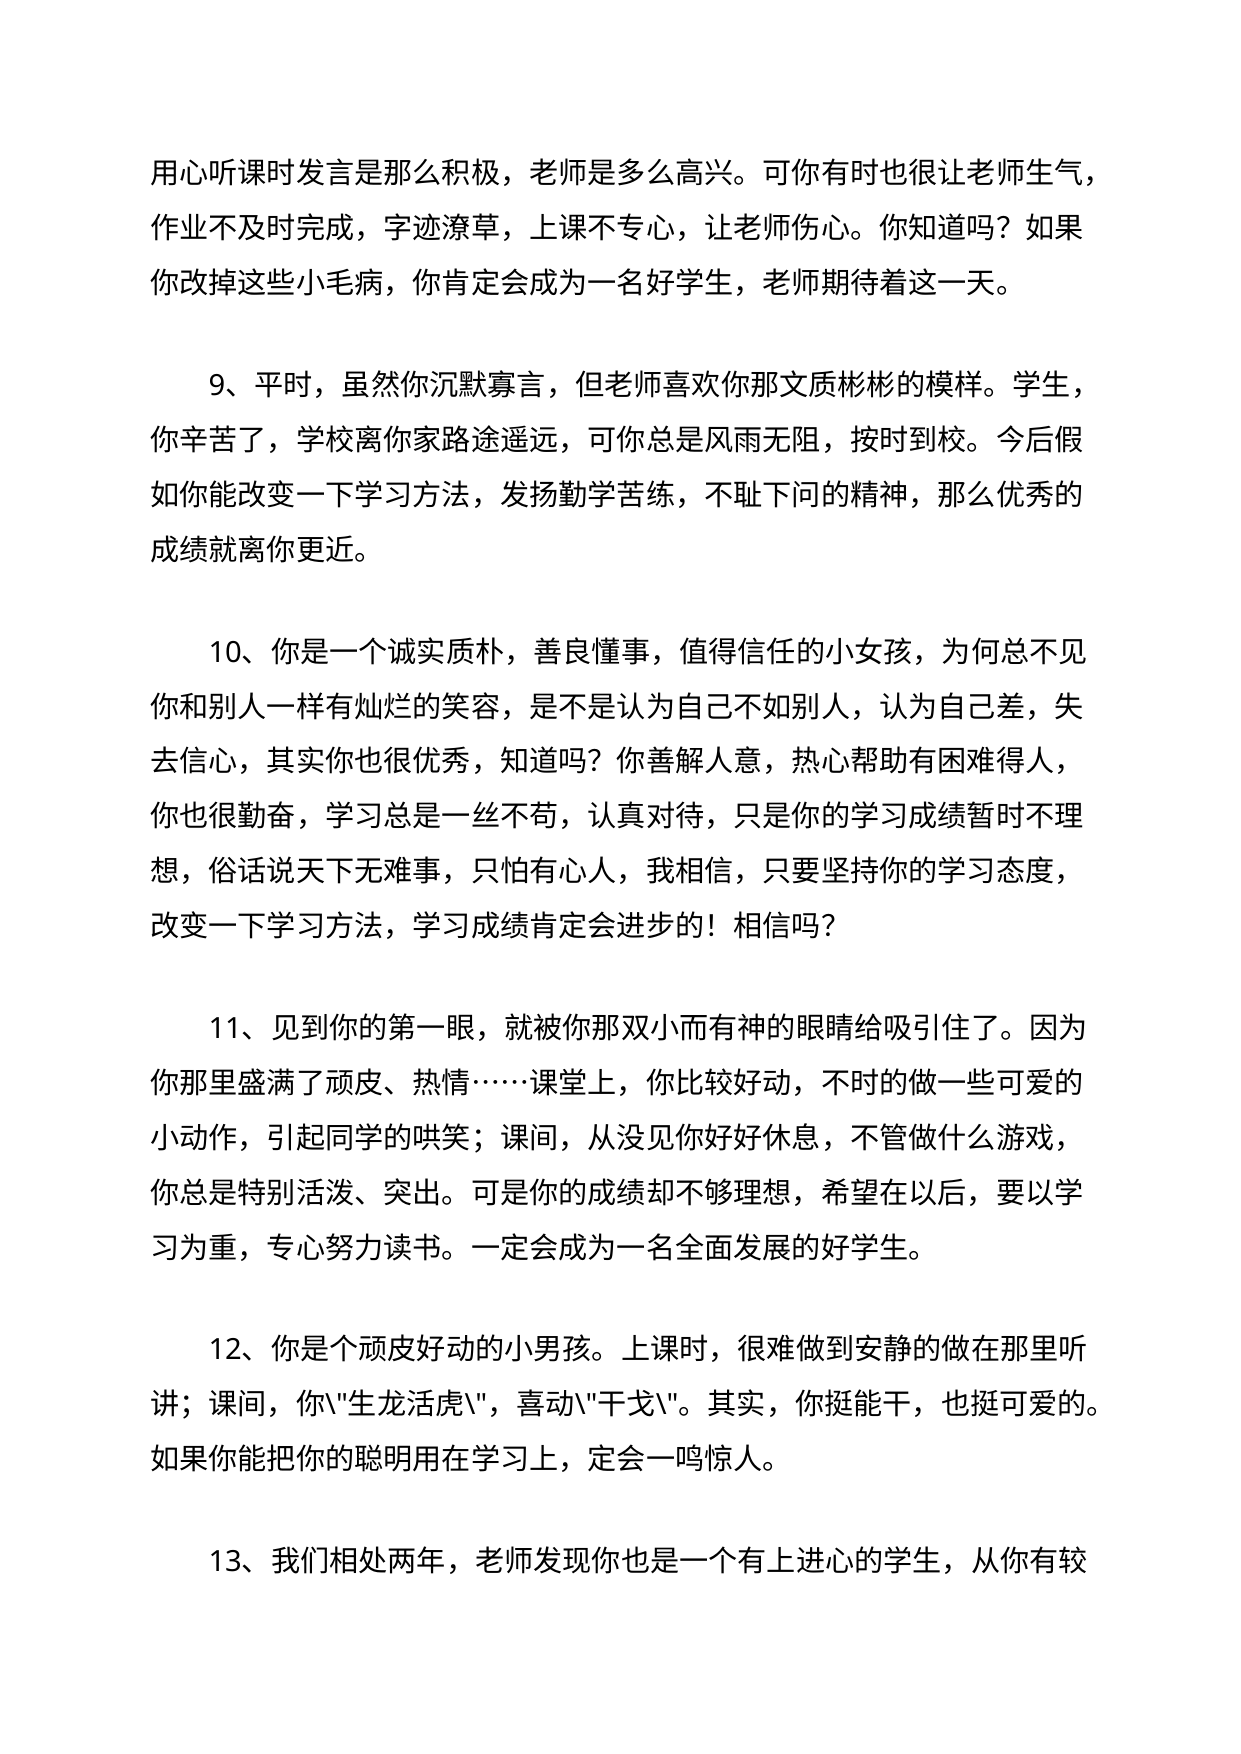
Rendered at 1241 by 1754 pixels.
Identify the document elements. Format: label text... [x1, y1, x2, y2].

text 12、你是个顽皮好动的小男孩。上课时，很难做到安静的做在那里听讲；课间，你\"生龙活虎\"，喜动\"干戈\"。其实，你挺能干，也挺可爱的。如果你能把你的聪明用在学习上，定会一鸣惊人。 [150, 1326, 1090, 1478]
text 11、见到你的第一眼，就被你那双小而有神的眼睛给吸引住了。因为你那里盛满了顽皮、热情……课堂上，你比较好动，不时的做一些可爱的小动作，引起同学的哄笑；课间，从没见你好好休息，不管做什么游戏，你总是特别活泼、突出。可是你的成绩却不够理想，希望在以后，要以学习为重，专心努力读书。一定会成为一名全面发展的好学生。 [150, 1004, 1090, 1266]
text 9、平时，虽然你沉默寡言，但老师喜欢你那文质彬彬的模样。学生，你辛苦了，学校离你家路途遥远，可你总是风雨无阻，按时到校。今后假如你能改变一下学习方法，发扬勤学苦练，不耻下问的精神，那么优秀的成绩就离你更近。 [150, 362, 1090, 569]
text 10、你是一个诚实质朴，善良懂事，值得信任的小女孩，为何总不见你和别人一样有灿烂的笑容，是不是认为自己不如别人，认为自己差，失去信心，其实你也很优秀，知道吗？你善解人意，热心帮助有困难得人，你也很勤奋，学习总是一丝不苟，认真对待，只是你的学习成绩暂时不理想，俗话说天下无难事，只怕有心人，我相信，只要坚持你的学习态度，改变一下学习方法，学习成绩肯定会进步的！相信吗？ [150, 628, 1090, 945]
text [150, 1538, 1090, 1580]
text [150, 150, 1090, 302]
